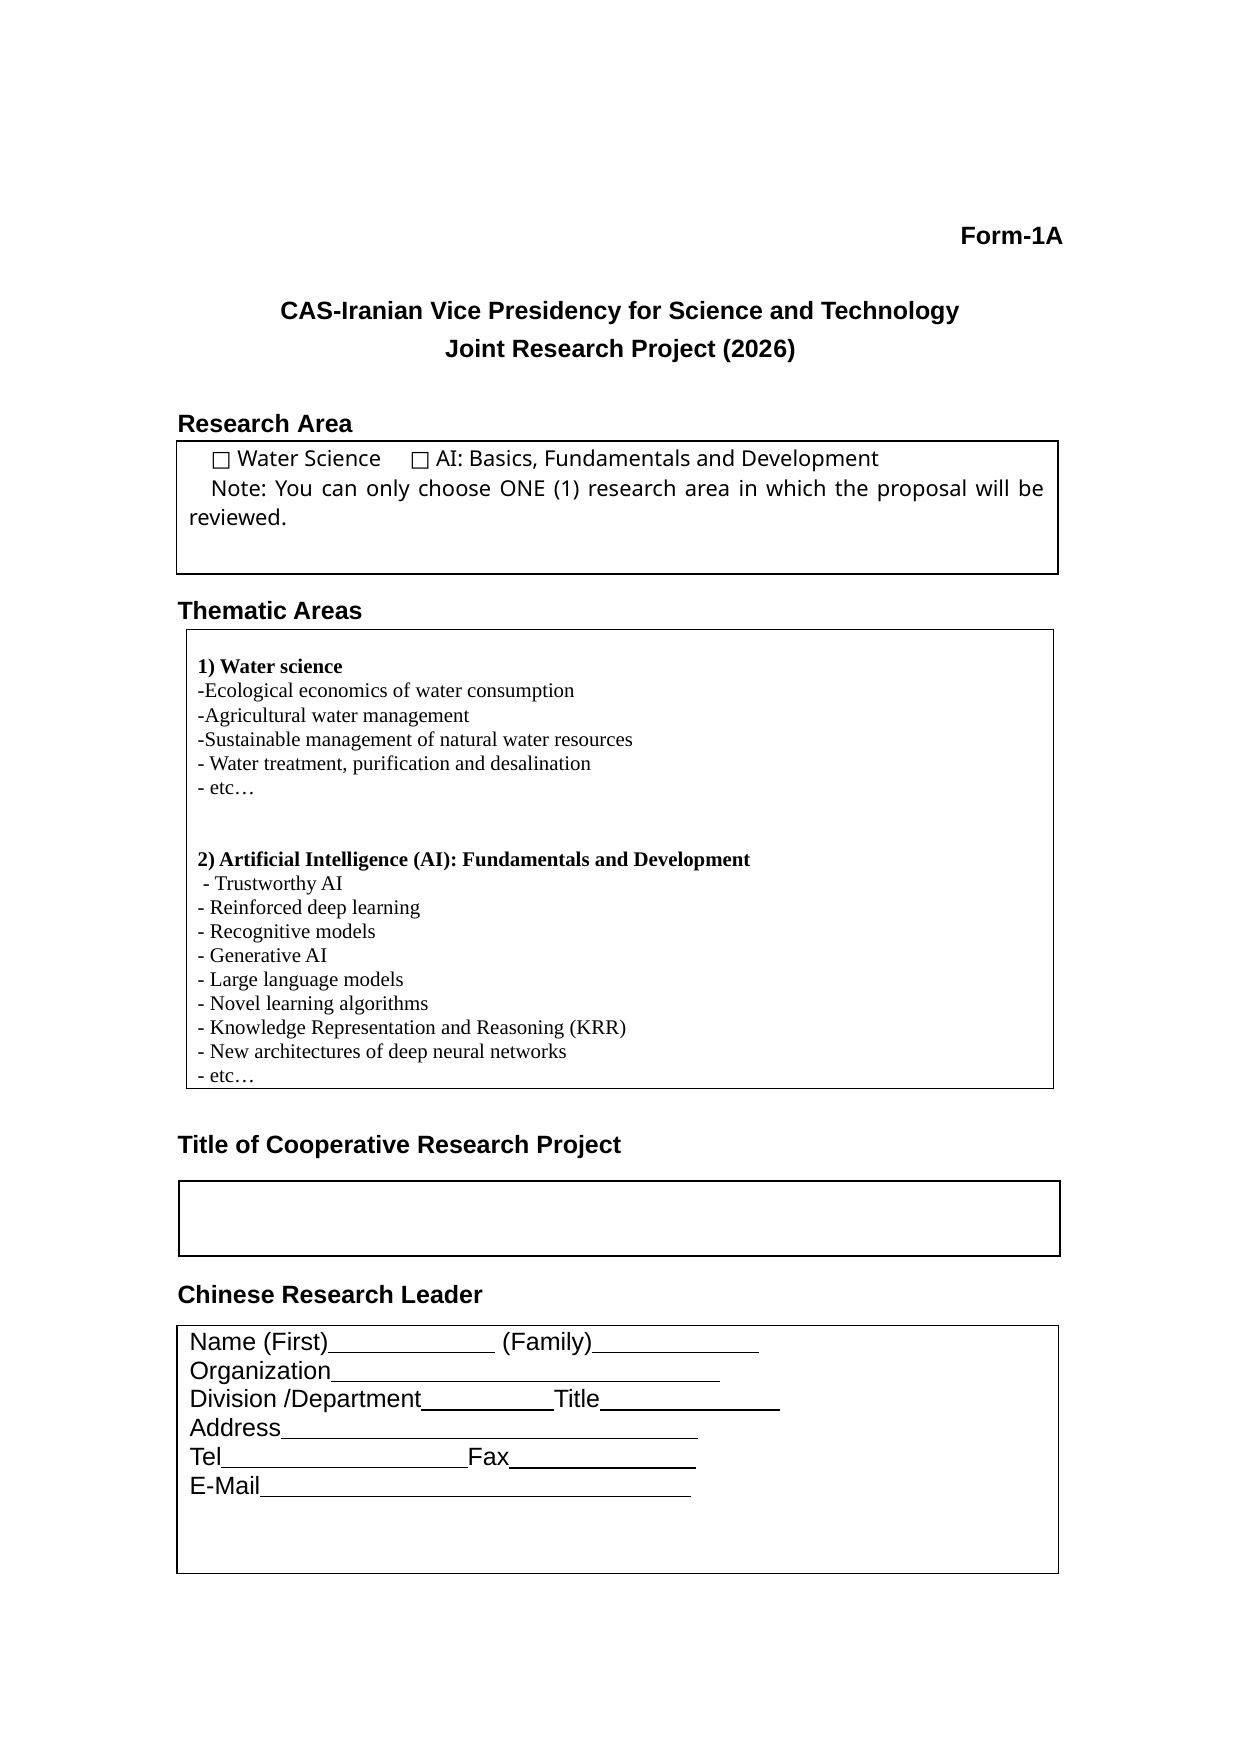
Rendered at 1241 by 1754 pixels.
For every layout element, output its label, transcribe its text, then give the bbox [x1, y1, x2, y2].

text Form-1A [177, 217, 1063, 254]
text CAS-Iranian Vice Presidency for Science and Technology [177, 292, 1063, 329]
text Joint Research Project (2026) [177, 329, 1063, 367]
table_header 1) Water science -Ecological economics of water consumption -Agricultural water management -Sustainable management of natural water resources - Water treatment, purification and desalination - etc… 2) Artificial Intelligence (AI): Fundamentals and Development - Trustworthy AI - Reinforced deep learning - Recognitive models - Generative AI - Large language models - Novel learning algorithms - Knowledge Representation and Reasoning (KRR) - New architectures of deep neural networks - etc… [187, 630, 1053, 1087]
text Title of Cooperative Research Project [177, 1126, 1063, 1163]
text Research Area [177, 404, 1063, 442]
text Chinese Research Leader [177, 1276, 1063, 1313]
text Thematic Areas [177, 592, 1063, 629]
